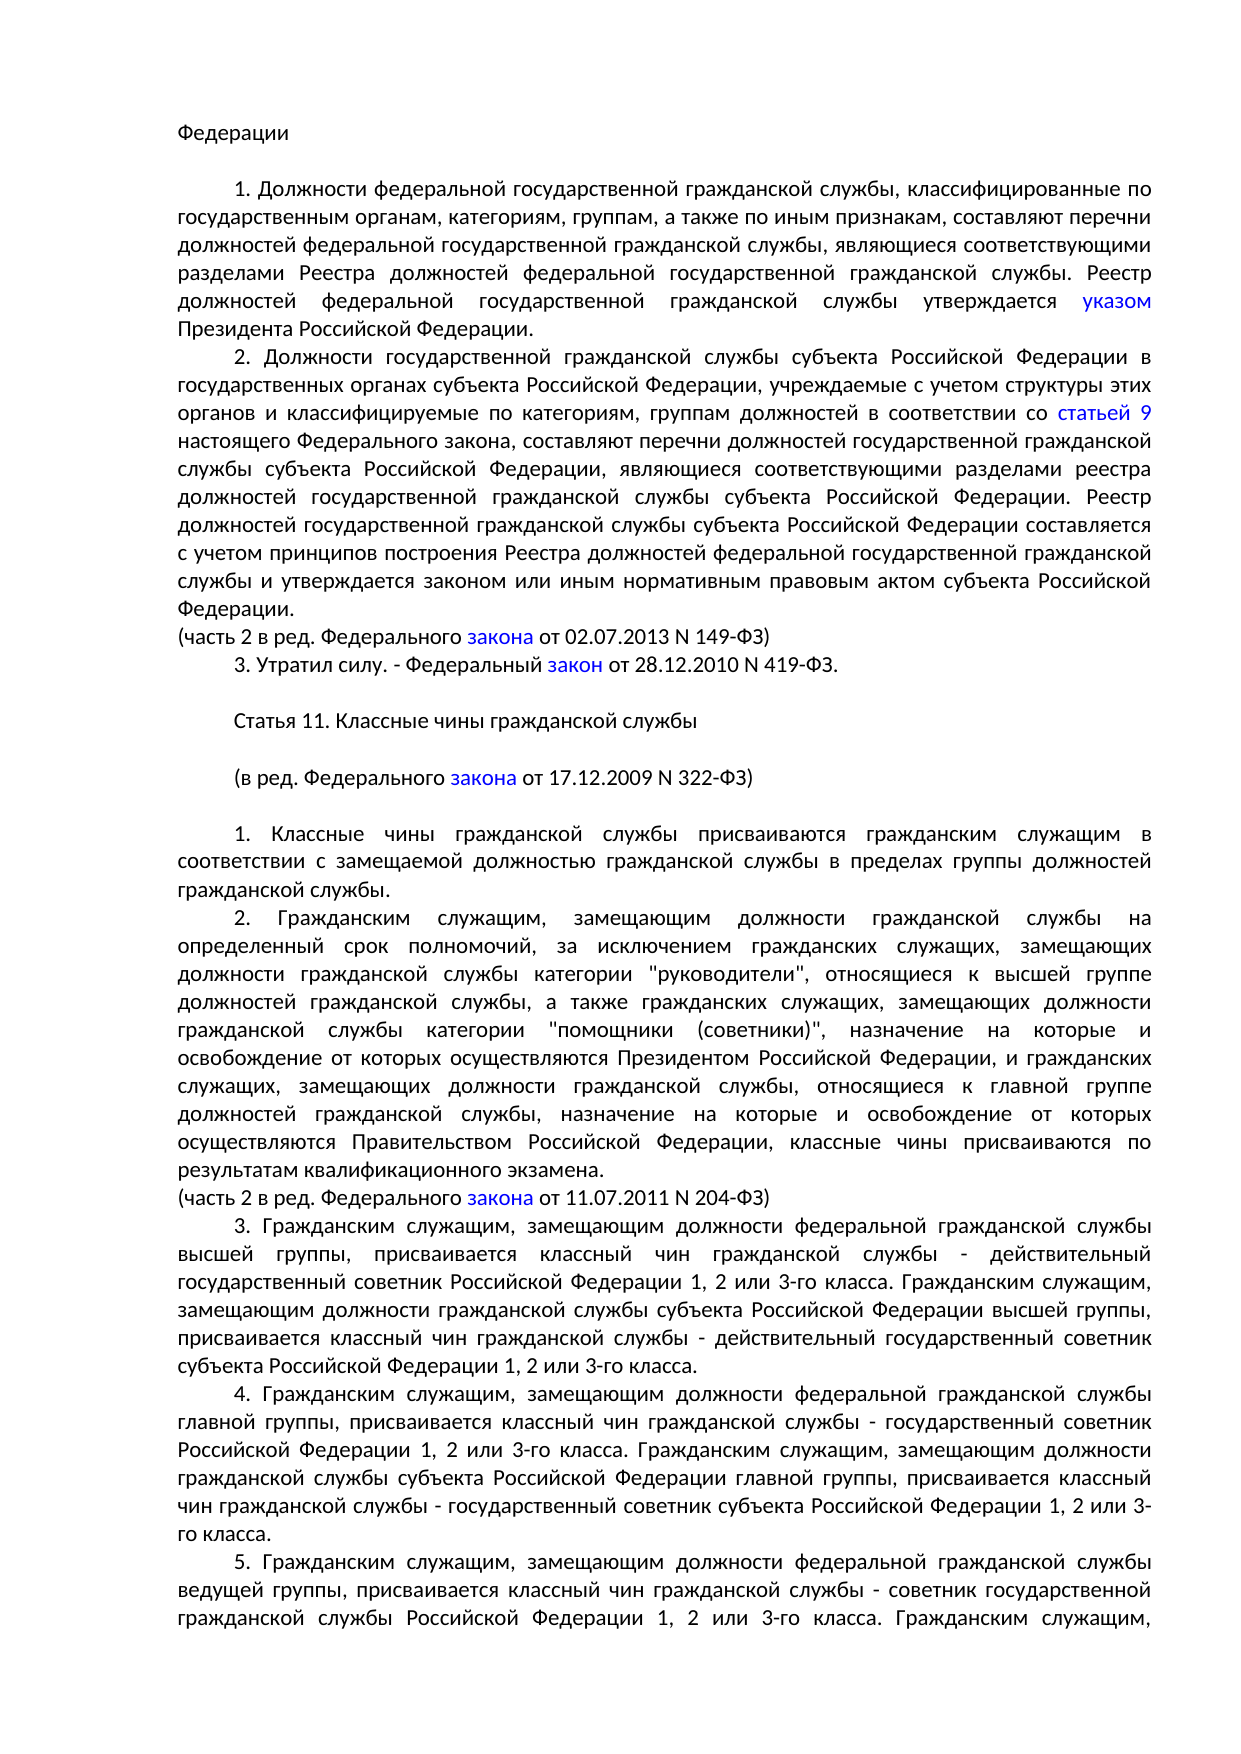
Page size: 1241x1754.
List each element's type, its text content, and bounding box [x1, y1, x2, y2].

text 4. Гражданским служащим, замещающим должности федеральной гражданской службы главной группы, присваивается классный чин гражданской службы - государственный советник Российской Федерации 1, 2 или 3-го класса. Гражданским служащим, замещающим должности гражданской службы субъекта Российской Федерации главной группы, присваивается классный чин гражданской службы - государственный советник субъекта Российской Федерации 1, 2 или 3-го класса. [177, 1379, 1152, 1547]
text 2. Гражданским служащим, замещающим должности гражданской службы на определенный срок полномочий, за исключением гражданских служащих, замещающих должности гражданской службы категории "руководители", относящиеся к высшей группе должностей гражданской службы, а также гражданских служащих, замещающих должности гражданской службы категории "помощники (советники)", назначение на которые и освобождение от которых осуществляются Президентом Российской Федерации, и гражданских служащих, замещающих должности гражданской службы, относящиеся к главной группе должностей гражданской службы, назначение на которые и освобождение от которых осуществляются Правительством Российской Федерации, классные чины присваиваются по результатам квалификационного экзамена. [177, 903, 1152, 1183]
text (часть 2 в ред. Федерального закона от 11.07.2011 N 204-ФЗ) [177, 1183, 1152, 1211]
text 3. Утратил силу. - Федеральный закон от 28.12.2010 N 419-ФЗ. [177, 651, 1152, 678]
text 3. Гражданским служащим, замещающим должности федеральной гражданской службы высшей группы, присваивается классный чин гражданской службы - действительный государственный советник Российской Федерации 1, 2 или 3-го класса. Гражданским служащим, замещающим должности гражданской службы субъекта Российской Федерации высшей группы, присваивается классный чин гражданской службы - действительный государственный советник субъекта Российской Федерации 1, 2 или 3-го класса. [177, 1211, 1152, 1379]
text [177, 1547, 1152, 1631]
text (в ред. Федерального закона от 17.12.2009 N 322-ФЗ) [177, 763, 1152, 791]
text (часть 2 в ред. Федерального закона от 02.07.2013 N 149-ФЗ) [177, 622, 1152, 651]
text 1. Классные чины гражданской службы присваиваются гражданским служащим в соответствии с замещаемой должностью гражданской службы в пределах группы должностей гражданской службы. [177, 819, 1152, 903]
text 2. Должности государственной гражданской службы субъекта Российской Федерации в государственных органах субъекта Российской Федерации, учреждаемые с учетом структуры этих органов и классифицируемые по категориям, группам должностей в соответствии со статьей 9 настоящего Федерального закона, составляют перечни должностей государственной гражданской службы субъекта Российской Федерации, являющиеся соответствующими разделами реестра должностей государственной гражданской службы субъекта Российской Федерации. Реестр должностей государственной гражданской службы субъекта Российской Федерации составляется с учетом принципов построения Реестра должностей федеральной государственной гражданской службы и утверждается законом или иным нормативным правовым актом субъекта Российской Федерации. [177, 342, 1152, 622]
text 1. Должности федеральной государственной гражданской службы, классифицированные по государственным органам, категориям, группам, а также по иным признакам, составляют перечни должностей федеральной государственной гражданской службы, являющиеся соответствующими разделами Реестра должностей федеральной государственной гражданской службы. Реестр должностей федеральной государственной гражданской службы утверждается указом Президента Российской Федерации. [177, 174, 1152, 342]
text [177, 118, 1152, 146]
text Статья 11. Классные чины гражданской службы [177, 707, 1152, 734]
